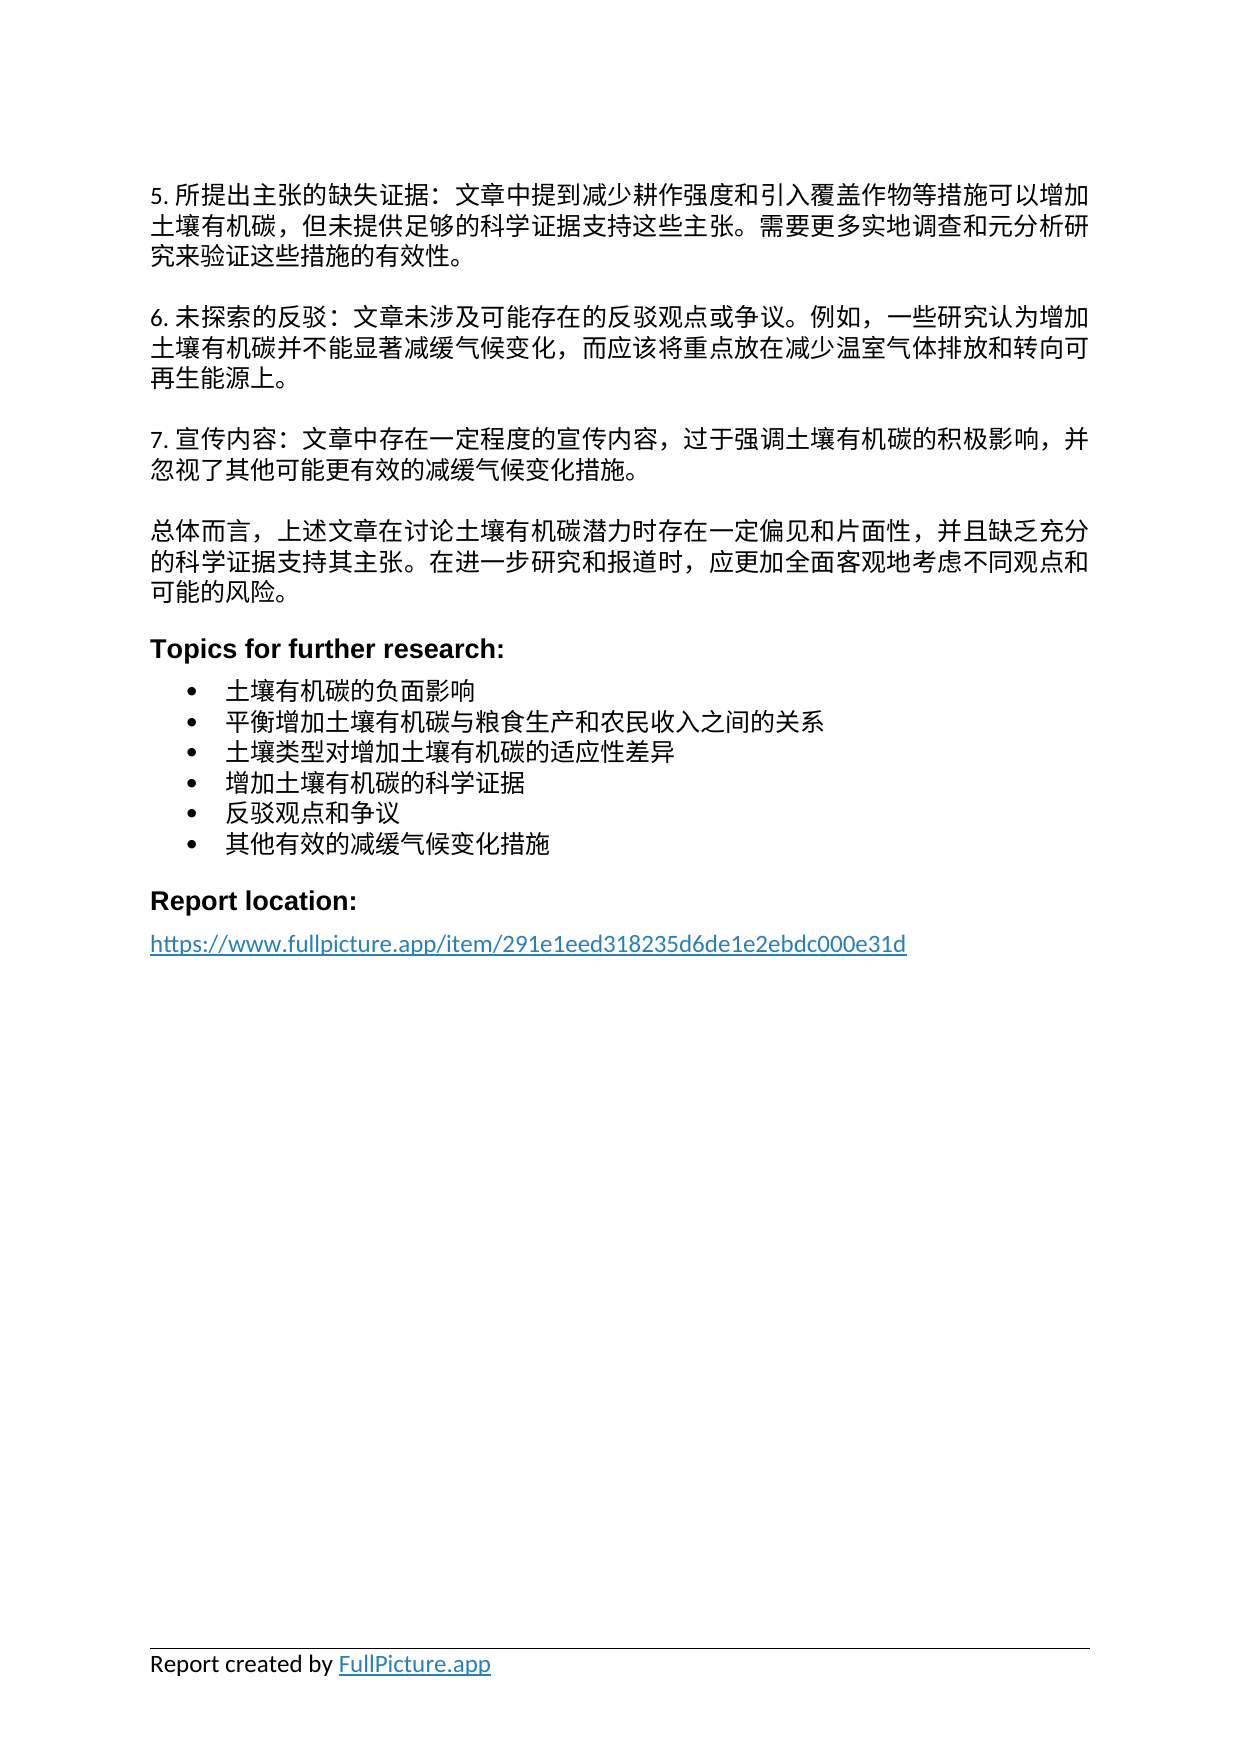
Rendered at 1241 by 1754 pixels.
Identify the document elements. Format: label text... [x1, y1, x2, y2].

text 6. 未探索的反驳：文章未涉及可能存在的反驳观点或争议。例如，一些研究认为增加土壤有机碳并不能显著减缓气候变化，而应该将重点放在减少温室气体排放和转向可再生能源上。 [150, 303, 1090, 394]
list 增加土壤有机碳的科学证据 [187, 768, 1090, 799]
list 土壤类型对增加土壤有机碳的适应性差异 [187, 738, 1090, 768]
list 反驳观点和争议 [187, 799, 1090, 829]
text 5. 所提出主张的缺失证据：文章中提到减少耕作强度和引入覆盖作物等措施可以增加土壤有机碳，但未提供足够的科学证据支持这些主张。需要更多实地调查和元分析研究来验证这些措施的有效性。 [150, 181, 1090, 272]
text 总体而言，上述文章在讨论土壤有机碳潜力时存在一定偏见和片面性，并且缺乏充分的科学证据支持其主张。在进一步研究和报道时，应更加全面客观地考虑不同观点和可能的风险。 [150, 516, 1090, 608]
text 7. 宣传内容：文章中存在一定程度的宣传内容，过于强调土壤有机碳的积极影响，并忽视了其他可能更有效的减缓气候变化措施。 [150, 425, 1090, 486]
list 土壤有机碳的负面影响 [187, 677, 1090, 707]
text https://www.fullpicture.app/item/291e1eed318235d6de1e2ebdc000e31d [150, 928, 1090, 959]
subtitle Report location: [150, 885, 1090, 916]
subtitle Topics for further research: [150, 633, 1090, 664]
list 其他有效的减缓气候变化措施 [187, 829, 1090, 860]
list 平衡增加土壤有机碳与粮食生产和农民收入之间的关系 [187, 707, 1090, 738]
